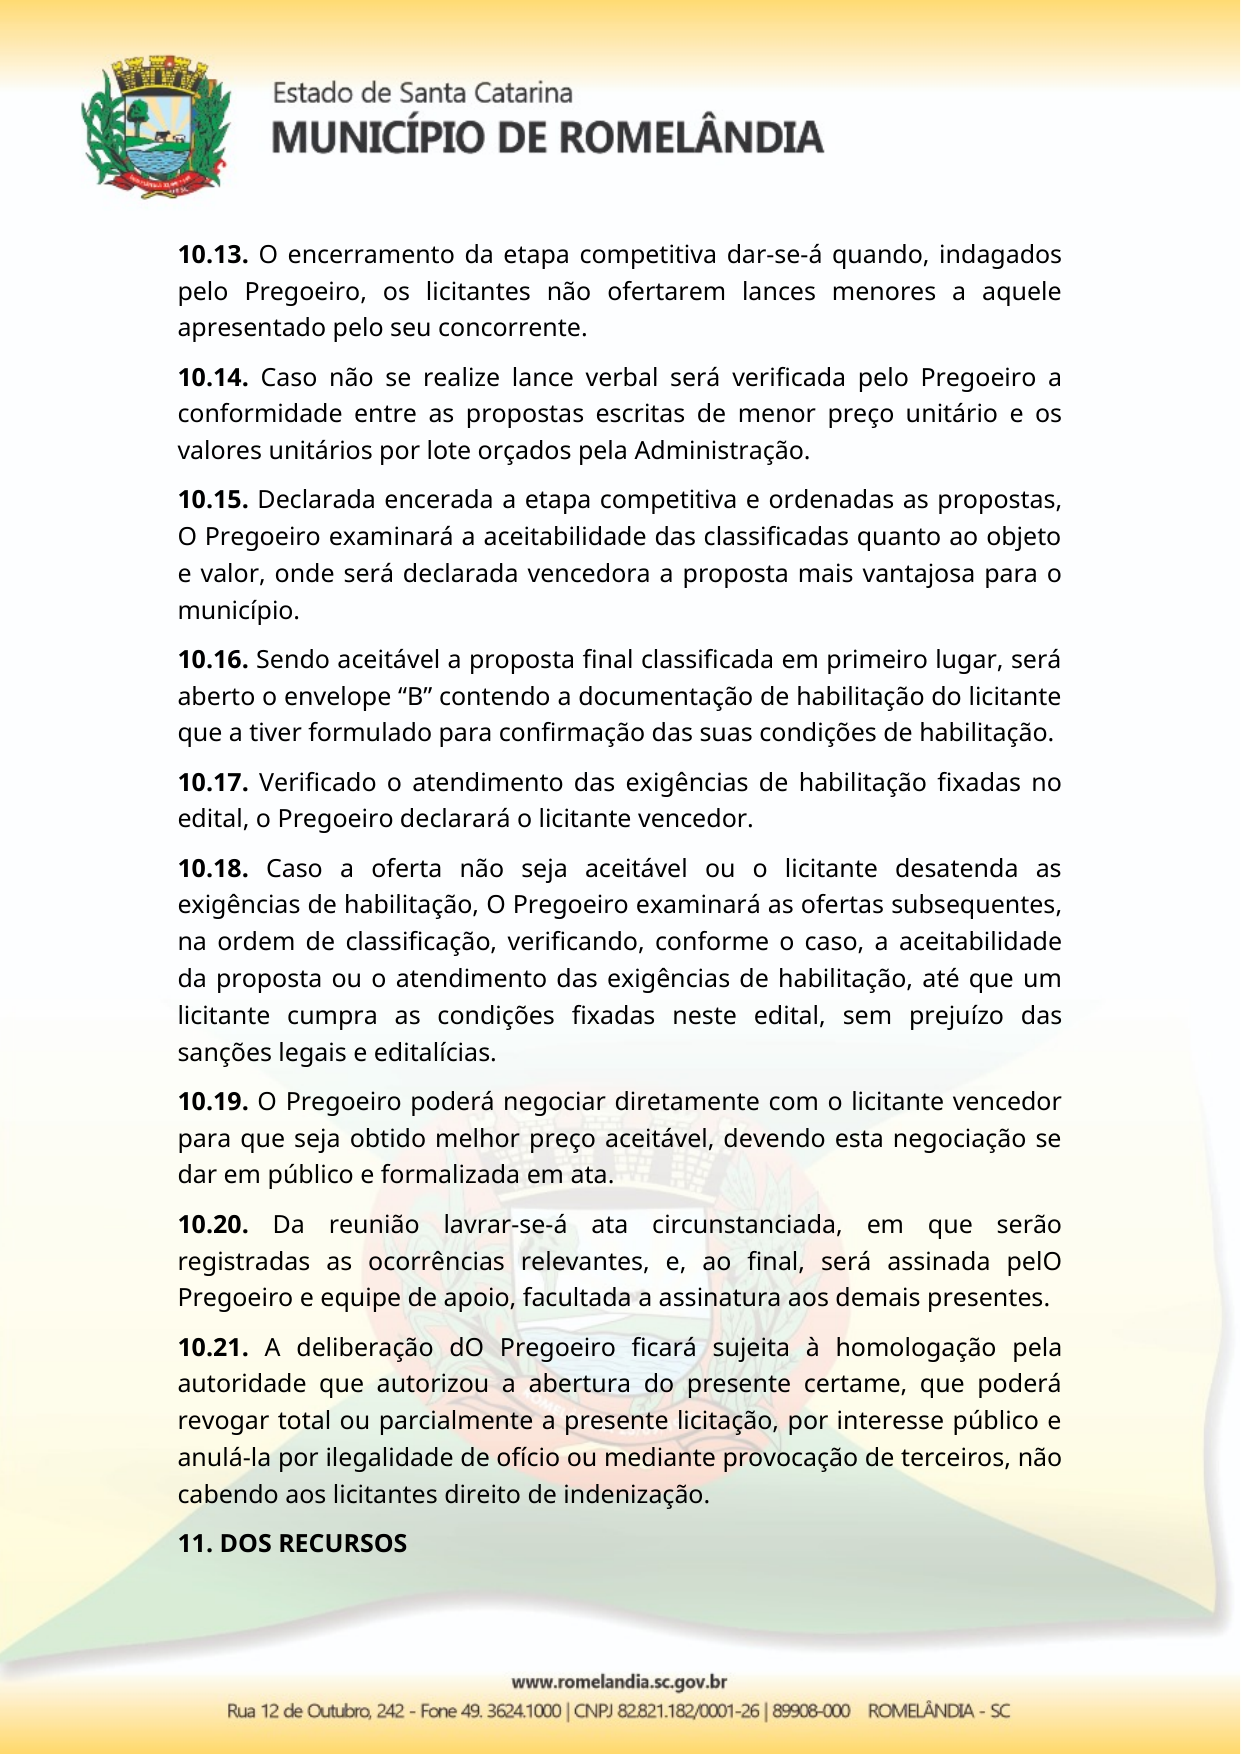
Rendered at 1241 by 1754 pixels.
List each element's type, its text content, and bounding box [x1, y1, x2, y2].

text 10.21. A deliberação dO Pregoeiro ficará sujeita à homologação pela autoridade que autorizou a abertura do presente certame, que poderá revogar total ou parcialmente a presente licitação, por interesse público e anulá-la por ilegalidade de ofício ou mediante provocação de terceiros, não cabendo aos licitantes direito de indenização. [177, 1329, 1063, 1510]
text 10.17. Verificado o atendimento das exigências de habilitação fixadas no edital, o Pregoeiro declarará o licitante vencedor. [177, 764, 1063, 835]
text 11. DOS RECURSOS [177, 1526, 1063, 1559]
text 10.13. O encerramento da etapa competitiva dar-se-á quando, indagados pelo Pregoeiro, os licitantes não ofertarem lances menores a aquele apresentado pelo seu concorrente. [177, 236, 1063, 344]
text 10.19. O Pregoeiro poderá negociar diretamente com o licitante vencedor para que seja obtido melhor preço aceitável, devendo esta negociação se dar em público e formalizada em ata. [177, 1083, 1063, 1191]
text 10.18. Caso a oferta não seja aceitável ou o licitante desatenda as exigências de habilitação, O Pregoeiro examinará as ofertas subsequentes, na ordem de classificação, verificando, conforme o caso, a aceitabilidade da proposta ou o atendimento das exigências de habilitação, até que um licitante cumpra as condições fixadas neste edital, sem prejuízo das sanções legais e editalícias. [177, 850, 1063, 1068]
picture [0, 0, 1241, 1754]
text 10.20. Da reunião lavrar-se-á ata circunstanciada, em que serão registradas as ocorrências relevantes, e, ao final, será assinada pelO Pregoeiro e equipe de apoio, facultada a assinatura aos demais presentes. [177, 1206, 1063, 1314]
text 10.14. Caso não se realize lance verbal será verificada pelo Pregoeiro a conformidade entre as propostas escritas de menor preço unitário e os valores unitários por lote orçados pela Administração. [177, 359, 1063, 467]
text 10.15. Declarada encerada a etapa competitiva e ordenadas as propostas, O Pregoeiro examinará a aceitabilidade das classificadas quanto ao objeto e valor, onde será declarada vencedora a proposta mais vantajosa para o município. [177, 482, 1063, 626]
text 10.16. Sendo aceitável a proposta final classificada em primeiro lugar, será aberto o envelope “B” contendo a documentação de habilitação do licitante que a tiver formulado para confirmação das suas condições de habilitação. [177, 642, 1063, 749]
